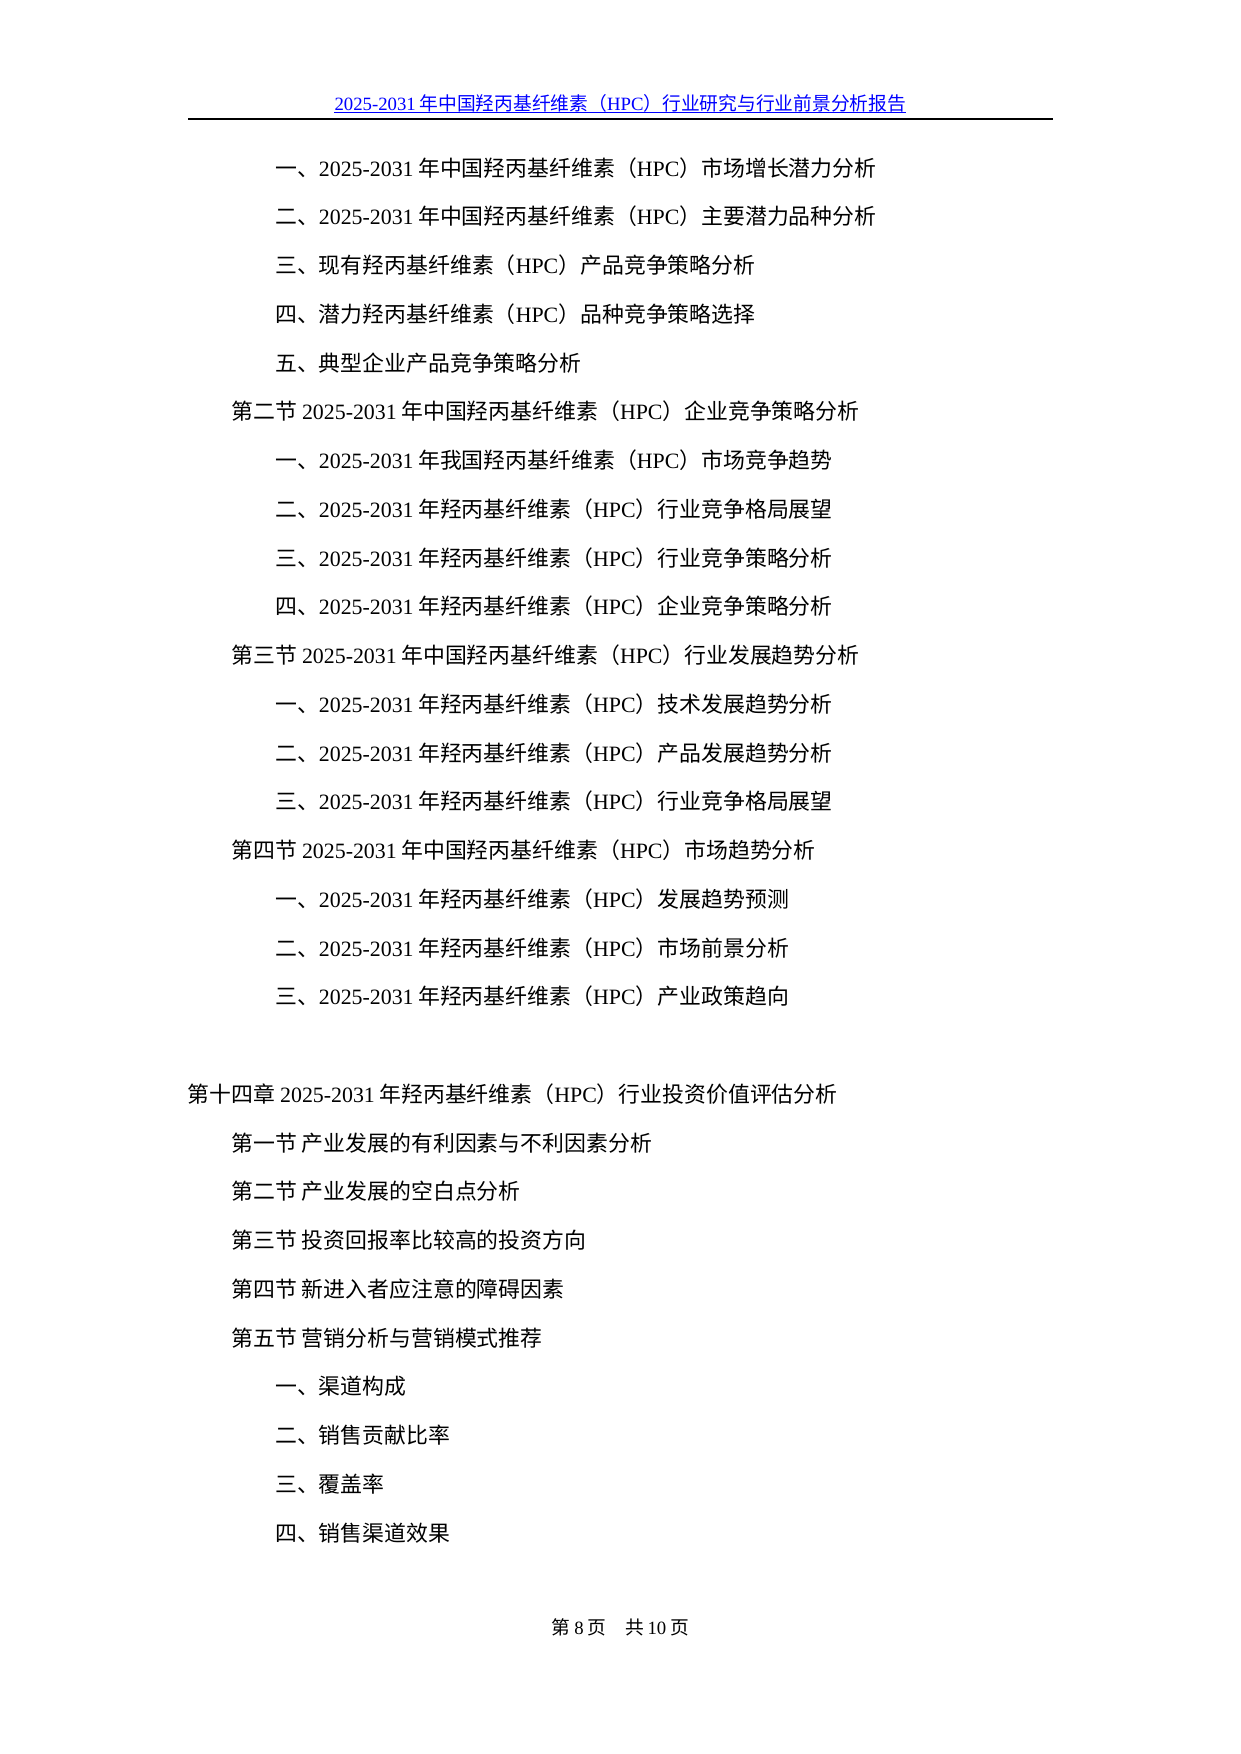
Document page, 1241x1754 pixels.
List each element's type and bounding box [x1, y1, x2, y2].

text [187, 150, 1053, 1548]
